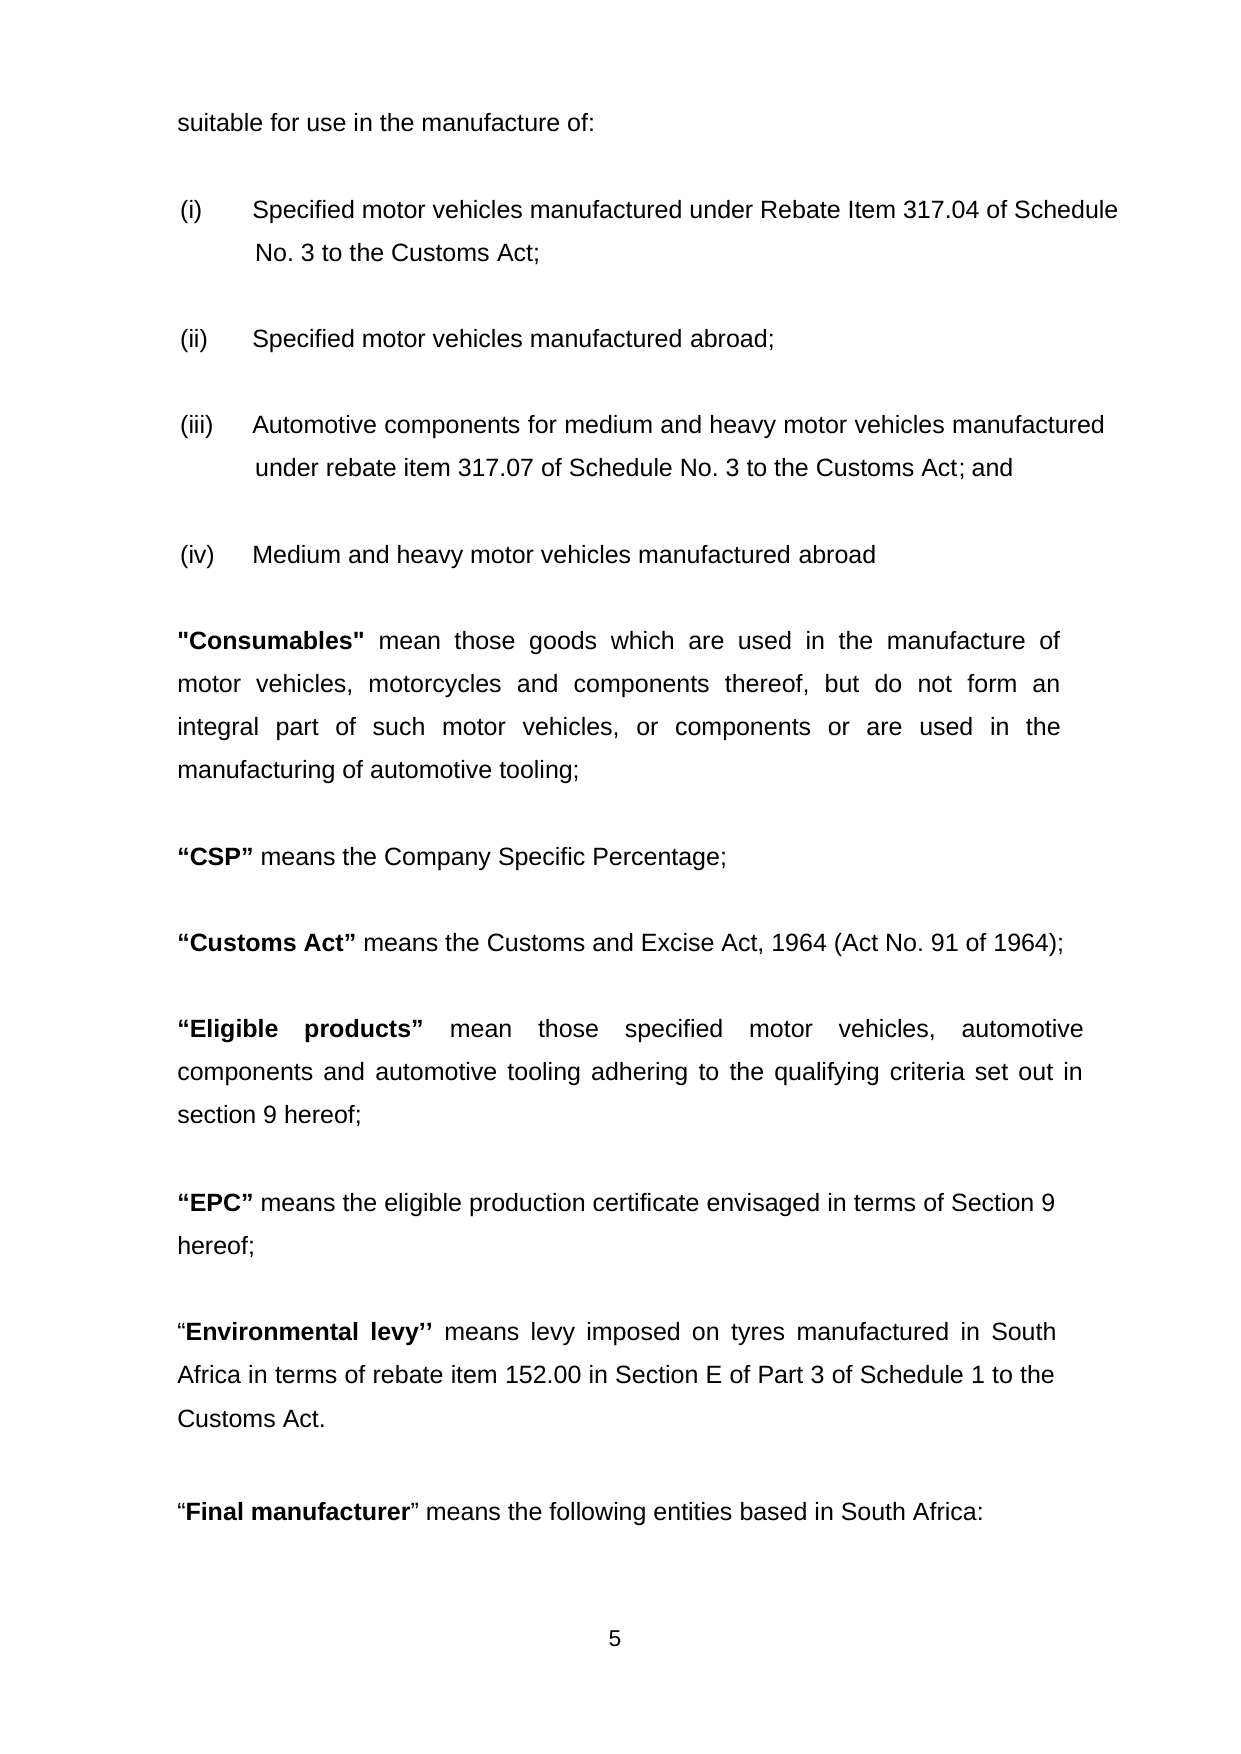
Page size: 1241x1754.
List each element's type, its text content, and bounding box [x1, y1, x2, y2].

text “Eligible products” mean those specified motor vehicles, automotive components and automotive tooling adhering to the qualifying criteria set out in section 9 hereof; [177, 1014, 1085, 1129]
list Medium and heavy motor vehicles manufactured abroad [180, 540, 1106, 568]
text "Consumables" mean those goods which are used in the manufacture of motor vehicles, motorcycles and components thereof, but do not form an integral part of such motor vehicles, or components or are used in the manufacturing of automotive tooling; [177, 626, 1062, 784]
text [177, 108, 1123, 137]
text “EPC” means the eligible production certificate envisaged in terms of Section 9 hereof; [177, 1188, 1057, 1260]
text “Final manufacturer” means the following entities based in South Africa: [177, 1497, 1134, 1526]
text “Environmental levy’’ means levy imposed on tyres manufactured in South Africa in terms of rebate item 152.00 in Section E of Part 3 of Schedule 1 to the Customs Act. [177, 1317, 1057, 1432]
text “CSP” means the Company Specific Percentage; [177, 842, 1134, 870]
text “Customs Act” means the Customs and Excise Act, 1964 (Act No. 91 of 1964); [177, 928, 1067, 957]
list Specified motor vehicles manufactured abroad; [180, 324, 1134, 353]
list Automotive components for medium and heavy motor vehicles manufactured under rebate item 317.07 of Schedule No. 3 to the Customs Act; and [180, 410, 1106, 482]
list Specified motor vehicles manufactured under Rebate Item 317.04 of Schedule No. 3 to the Customs Act; [180, 195, 1119, 267]
